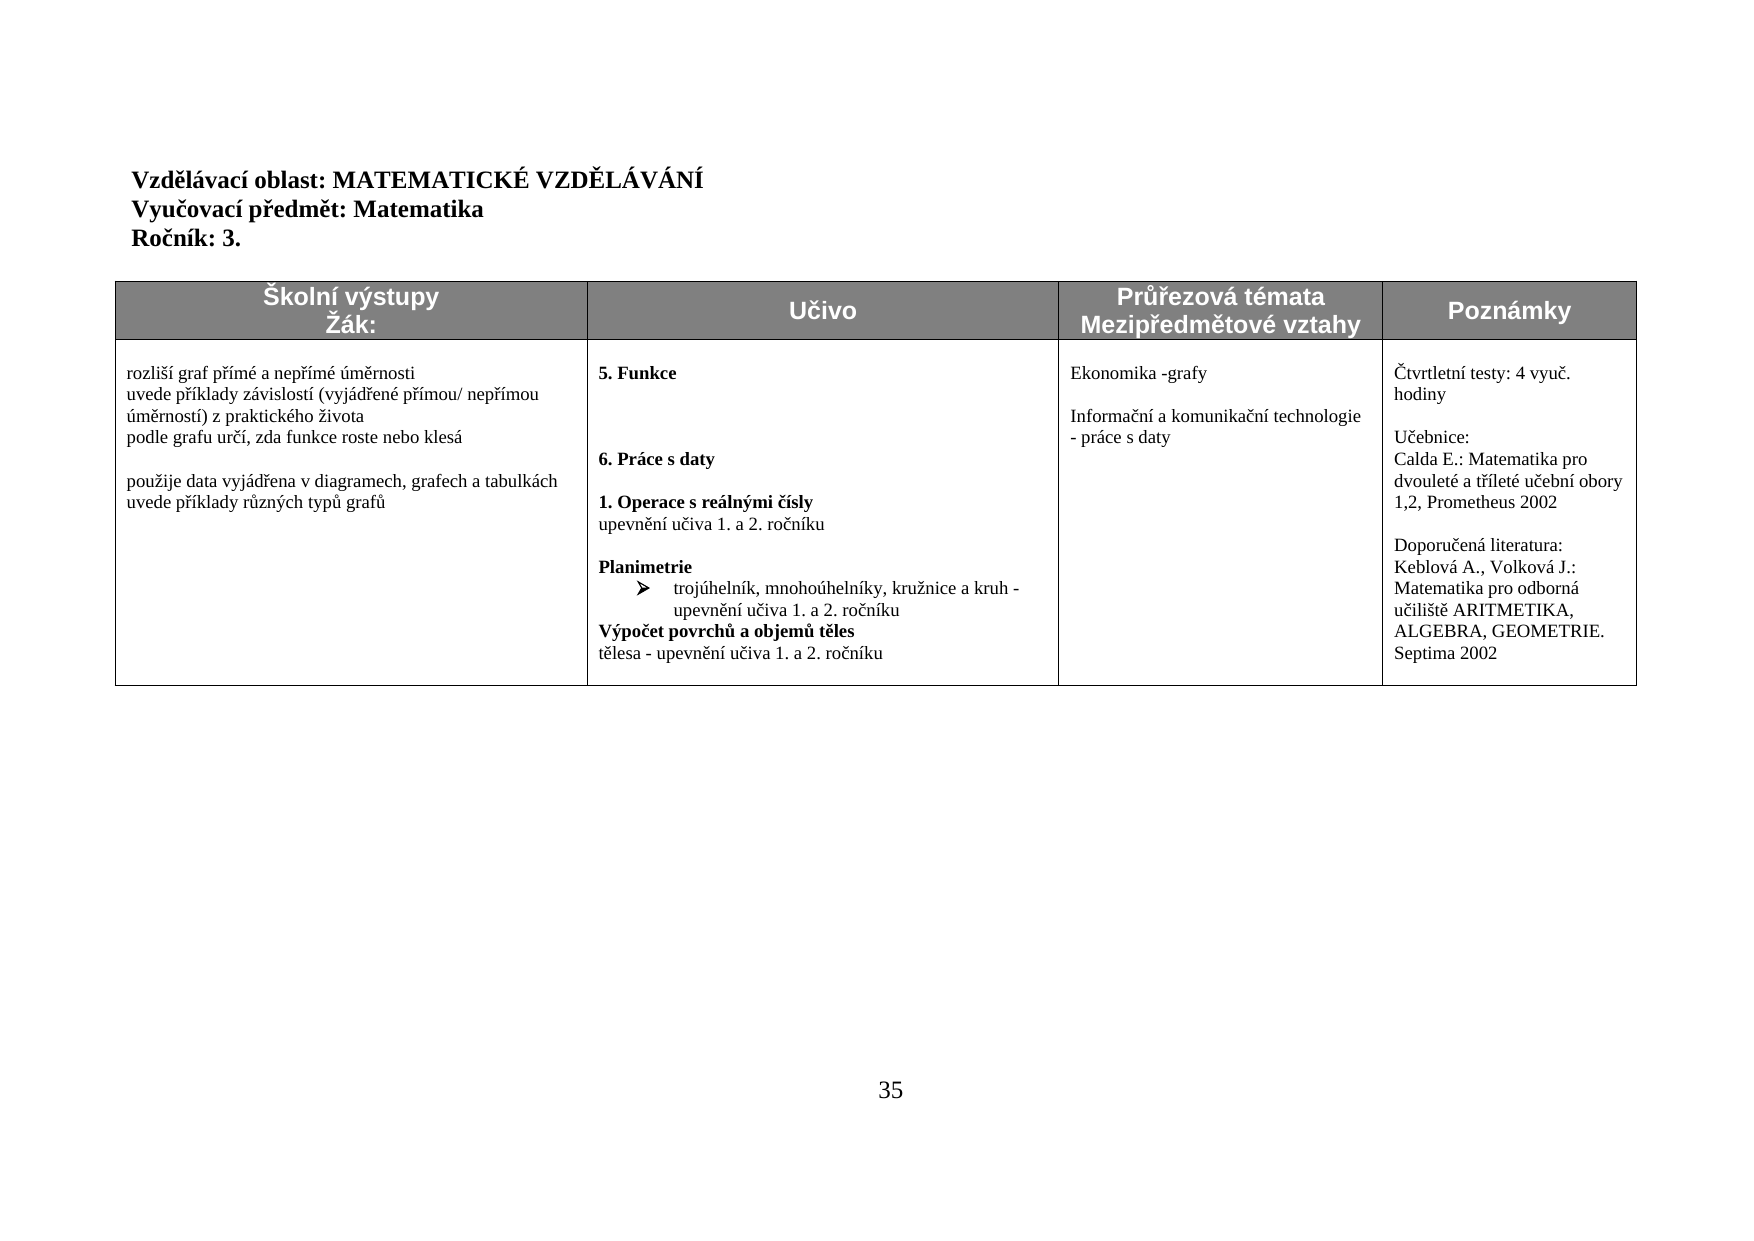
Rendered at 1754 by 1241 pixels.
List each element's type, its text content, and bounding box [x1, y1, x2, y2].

text Vzdělávací oblast: MATEMATICKÉ VZDĚLÁVÁNÍ [131, 166, 1654, 194]
table_header Učivo [588, 282, 1058, 339]
table_header Školní výstupy Žák: [116, 282, 587, 339]
text Ročník: 3. [131, 223, 1650, 252]
text Vyučovací předmět: Matematika [131, 194, 1650, 223]
table_header Průřezová témata Mezipředmětové vztahy [1059, 282, 1382, 339]
table_cell rozliší graf přímé a nepřímé úměrnosti uvede příklady závislostí (vyjádřené přímou/ nepřímou úměrností) z praktického života podle grafu určí, zda funkce roste nebo klesá použije data vyjádřena v diagramech, grafech a tabulkách uvede příklady různých typů grafů [116, 340, 587, 685]
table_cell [1383, 340, 1636, 685]
table_cell 5. Funkce 6. Práce s daty 1. Operace s reálnými čísly upevnění učiva 1. a 2. ročníku Planimetrie trojúhelník, mnohoúhelníky, kružnice a kruh - upevnění učiva 1. a 2. ročníku Výpočet povrchů a objemů těles tělesa - upevnění učiva 1. a 2. ročníku [588, 340, 1058, 685]
table_header Poznámky [1383, 282, 1636, 339]
table_cell Ekonomika -grafy Informační a komunikační technologie - práce s daty [1059, 340, 1382, 685]
